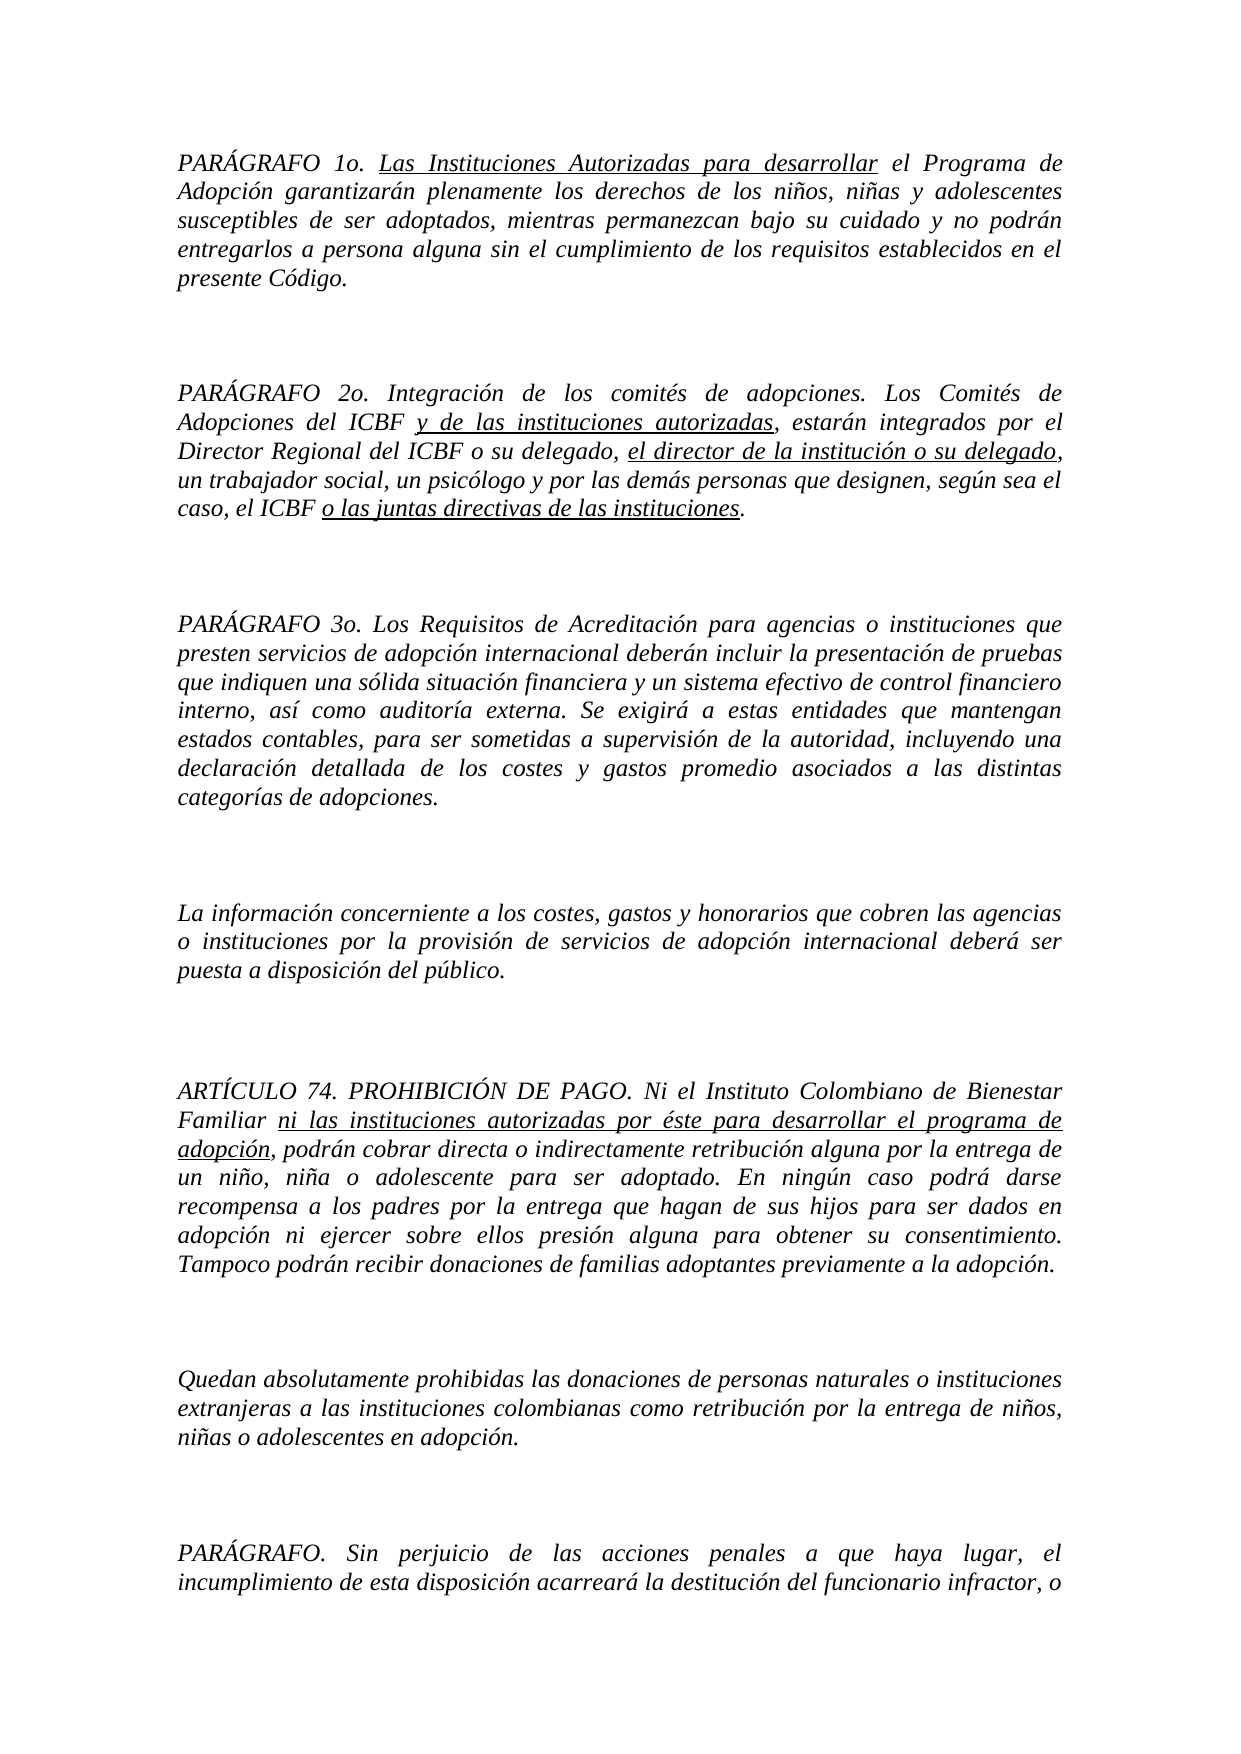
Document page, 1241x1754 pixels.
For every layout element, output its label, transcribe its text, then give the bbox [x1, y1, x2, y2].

text PARÁGRAFO 3o. Los Requisitos de Acreditación para agencias o instituciones que presten servicios de adopción internacional deberán incluir la presentación de pruebas que indiquen una sólida situación financiera y un sistema efectivo de control financiero interno, así como auditoría externa. Se exigirá a estas entidades que mantengan estados contables, para ser sometidas a supervisión de la autoridad, incluyendo una declaración detallada de los costes y gastos promedio asociados a las distintas categorías de adopciones. [177, 609, 1063, 811]
text PARÁGRAFO 1o. Las Instituciones Autorizadas para desarrollar el Programa de Adopción garantizarán plenamente los derechos de los niños, niñas y adolescentes susceptibles de ser adoptados, mientras permanezcan bajo su cuidado y no podrán entregarlos a persona alguna sin el cumplimiento de los requisitos establecidos en el presente Código. [177, 148, 1063, 291]
text Quedan absolutamente prohibidas las donaciones de personas naturales o instituciones extranjeras a las instituciones colombianas como retribución por la entrega de niños, niñas o adolescentes en adopción. [177, 1364, 1063, 1451]
text La información concerniente a los costes, gastos y honorarios que cobren las agencias o instituciones por la provisión de servicios de adopción internacional deberá ser puesta a disposición del público. [177, 898, 1063, 984]
text ARTÍCULO 74. PROHIBICIÓN DE PAGO. Ni el Instituto Colombiano de Bienestar Familiar ni las instituciones autorizadas por éste para desarrollar el programa de adopción, podrán cobrar directa o indirectamente retribución alguna por la entrega de un niño, niña o adolescente para ser adoptado. En ningún caso podrá darse recompensa a los padres por la entrega que hagan de sus hijos para ser dados en adopción ni ejercer sobre ellos presión alguna para obtener su consentimiento. Tampoco podrán recibir donaciones de familias adoptantes previamente a la adopción. [177, 1076, 1063, 1277]
text PARÁGRAFO 2o. Integración de los comités de adopciones. Los Comités de Adopciones del ICBF y de las instituciones autorizadas, estarán integrados por el Director Regional del ICBF o su delegado, el director de la institución o su delegado, un trabajador social, un psicólogo y por las demás personas que designen, según sea el caso, el ICBF o las juntas directivas de las instituciones. [177, 378, 1063, 522]
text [177, 1538, 1063, 1595]
